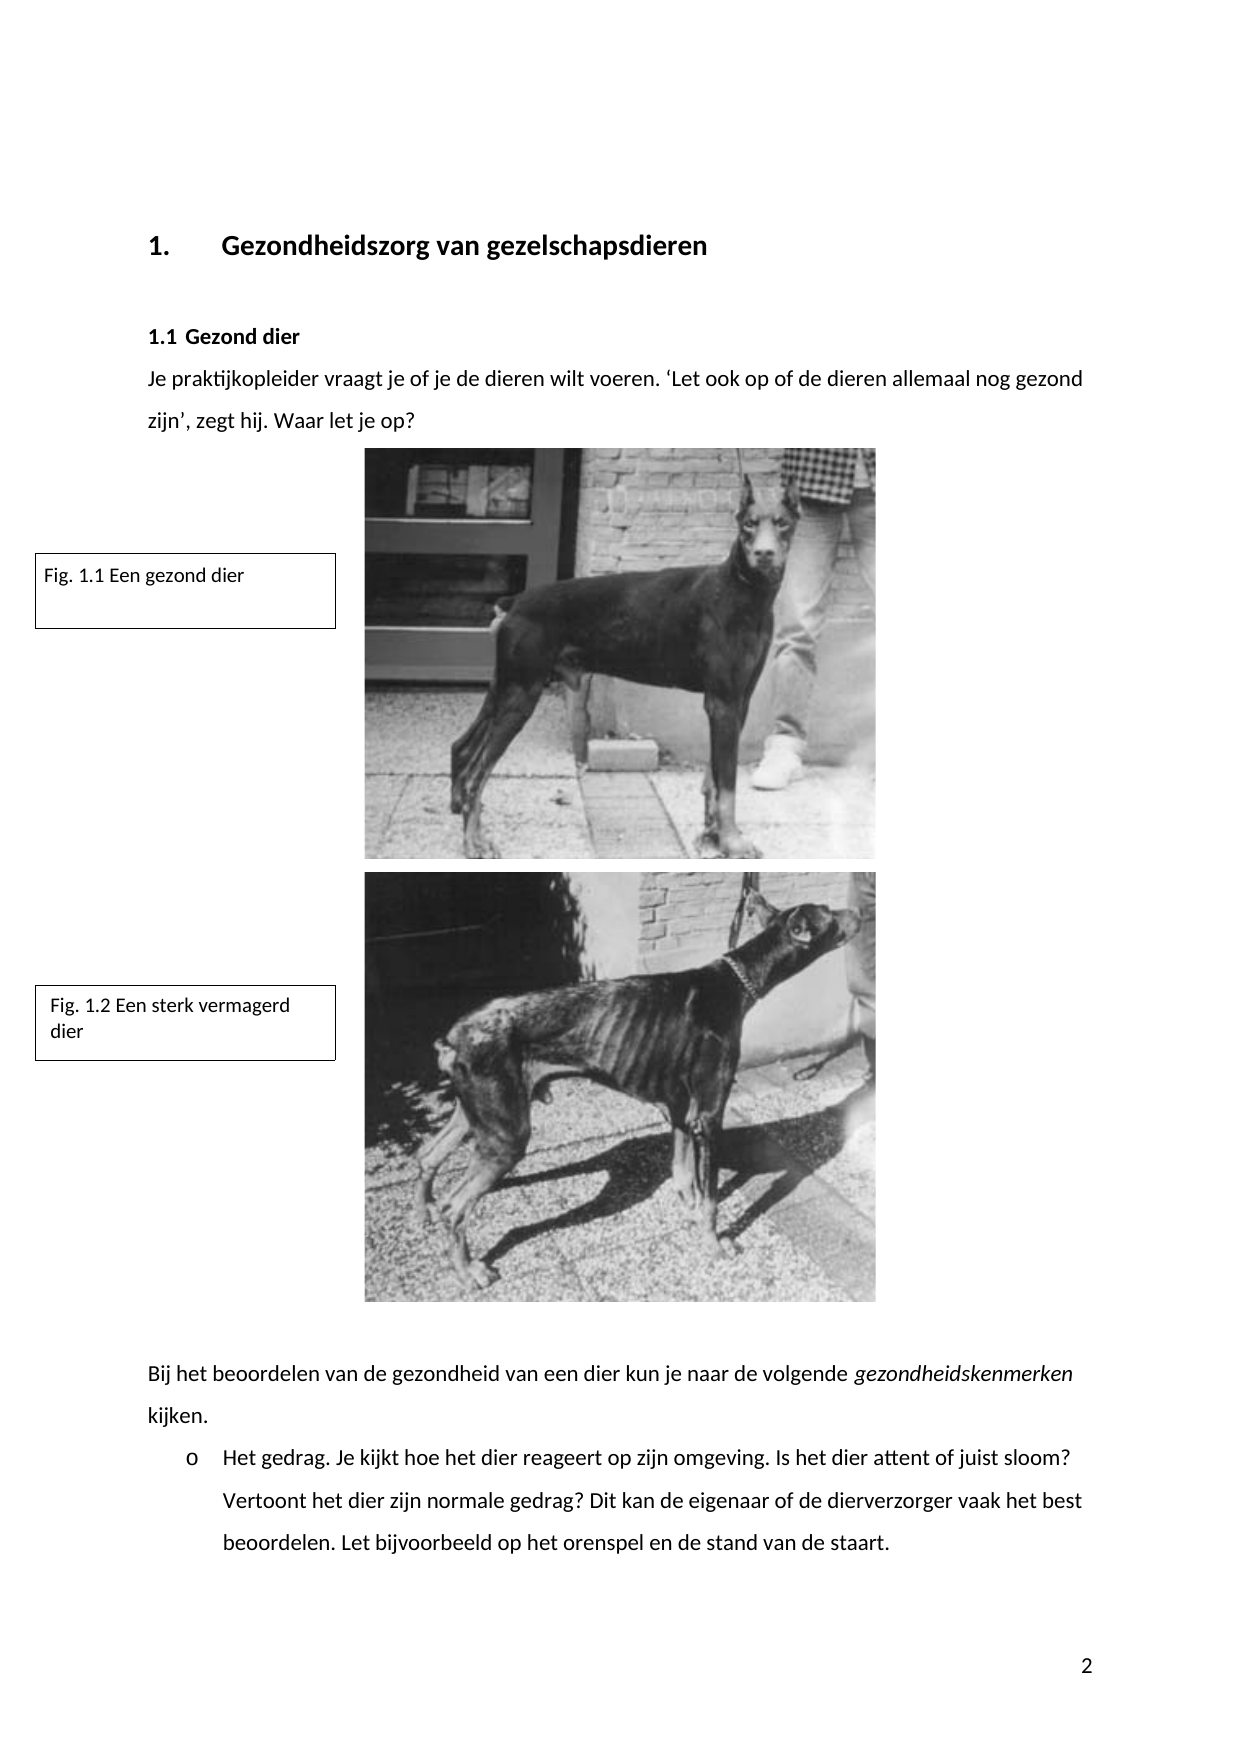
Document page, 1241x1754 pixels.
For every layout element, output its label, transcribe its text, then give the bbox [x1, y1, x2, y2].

list Het gedrag. Je kijkt hoe het dier reageert op zijn omgeving. Is het dier attent of juist sloom? Vertoont het dier zijn normale gedrag? Dit kan de eigenaar of de dierverzorger vaak het best beoordelen. Let bijvoorbeeld op het orenspel en de stand van de staart. [185, 1443, 1093, 1556]
text Je praktijkopleider vraagt je of je de dieren wilt voeren. ‘Let ook op of de dieren allemaal nog gezond zijn’, zegt hij. Waar let je op? [148, 364, 1093, 434]
list Gezond dier [148, 322, 1093, 350]
text Bij het beoordelen van de gezondheid van een dier kun je naar de volgende gezondheidskenmerken kijken. [148, 1359, 1093, 1429]
text 1. Gezondheidszorg van gezelschapsdieren [148, 227, 1093, 263]
